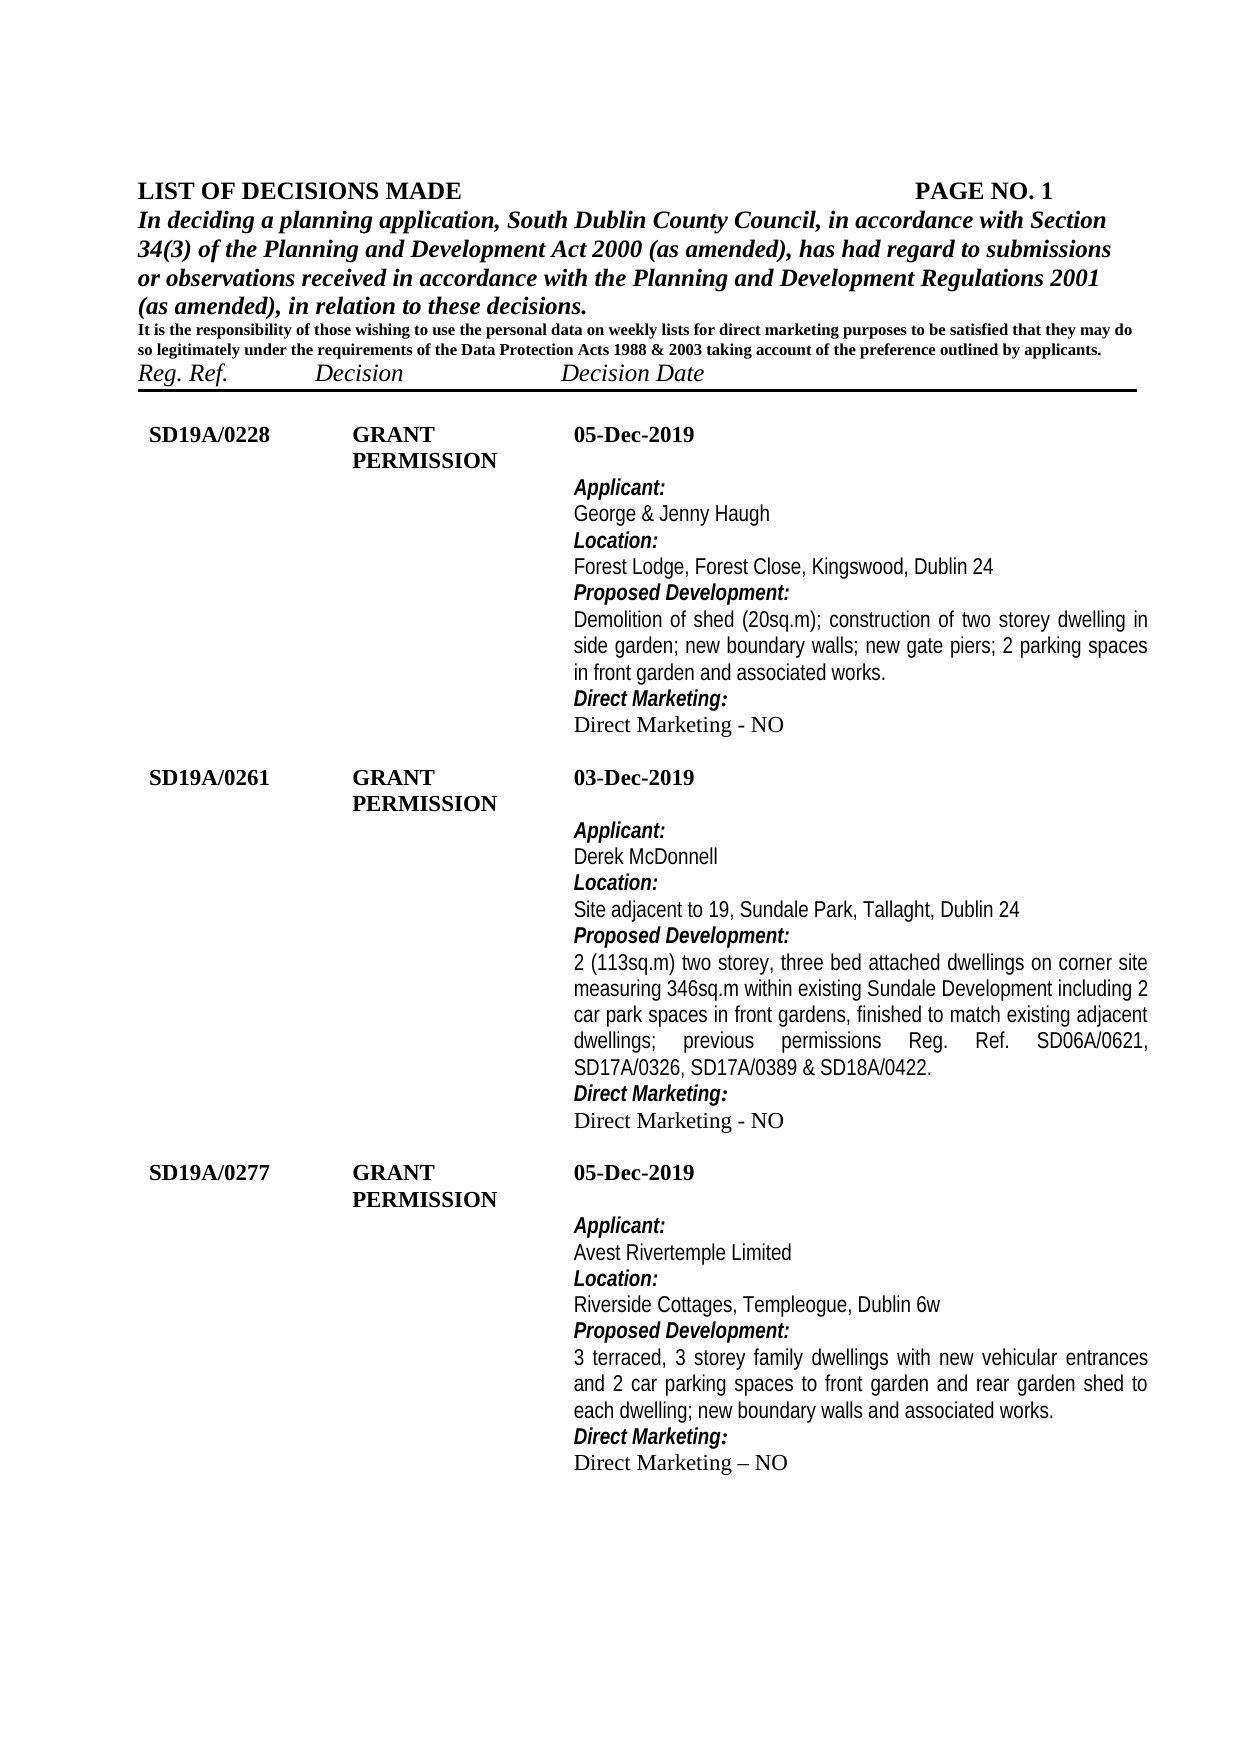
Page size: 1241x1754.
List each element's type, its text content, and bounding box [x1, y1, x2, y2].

table_header 05-Dec-2019 Applicant: George & Jenny Haugh Location: Forest Lodge, Forest Close, Kingswood, Dublin 24 Proposed Development: Demolition of shed (20sq.m); construction of two storey dwelling in side garden; new boundary walls; new gate piers; 2 parking spaces in front garden and associated works. Direct Marketing: Direct Marketing - NO [562, 421, 1160, 764]
table_cell 05-Dec-2019 Applicant: Avest Rivertemple Limited Location: Riverside Cottages, Templeogue, Dublin 6w Proposed Development: 3 terraced, 3 storey family dwellings with new vehicular entrances and 2 car parking spaces to front garden and rear garden shed to each dwelling; new boundary walls and associated works. Direct Marketing: Direct Marketing – NO [562, 1159, 1160, 1607]
table_cell 03-Dec-2019 Applicant: Derek McDonnell Location: Site adjacent to 19, Sundale Park, Tallaght, Dublin 24 Proposed Development: 2 (113sq.m) two storey, three bed attached dwellings on corner site measuring 346sq.m within existing Sundale Development including 2 car park spaces in front gardens, finished to match existing adjacent dwellings; previous permissions Reg. Ref. SD06A/0621, SD17A/0326, SD17A/0389 & SD18A/0422. Direct Marketing: Direct Marketing - NO [562, 764, 1160, 1159]
table_cell GRANT PERMISSION [341, 764, 562, 1159]
table_cell SD19A/0277 [138, 1159, 341, 1607]
table_cell GRANT PERMISSION [341, 1159, 562, 1607]
table_header GRANT PERMISSION [341, 421, 562, 764]
table_header SD19A/0228 [138, 421, 341, 764]
table_cell SD19A/0261 [138, 764, 341, 1159]
